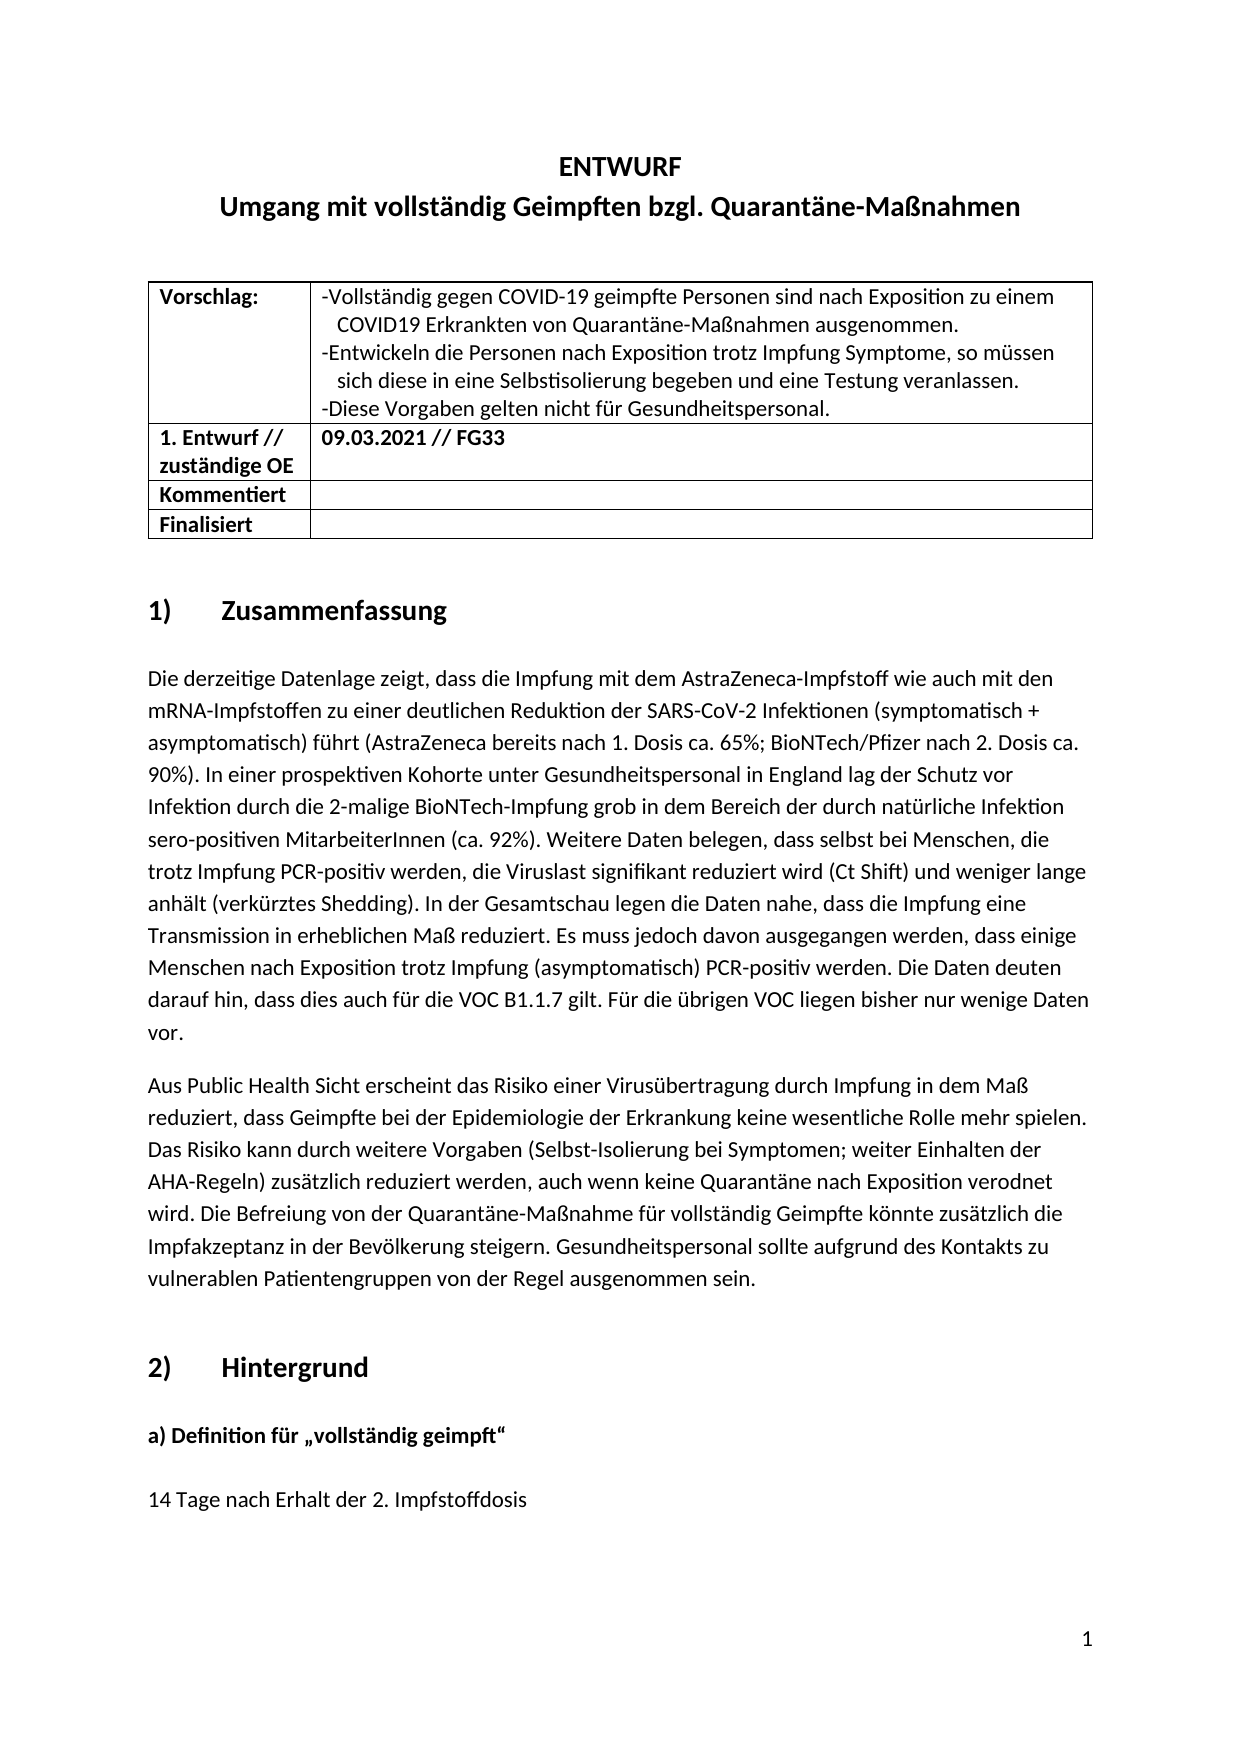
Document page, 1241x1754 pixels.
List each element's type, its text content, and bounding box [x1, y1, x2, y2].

table_header -Vollständig gegen COVID-19 geimpfte Personen sind nach Exposition zu einem COVID19 Erkrankten von Quarantäne-Maßnahmen ausgenommen. -Entwickeln die Personen nach Exposition trotz Impfung Symptome, so müssen sich diese in eine Selbstisolierung begeben und eine Testung veranlassen. -Diese Vorgaben gelten nicht für Gesundheitspersonal. [311, 283, 1092, 422]
table_cell [311, 510, 1092, 538]
text ENTWURF Umgang mit vollständig Geimpften bzgl. Quarantäne-Maßnahmen [148, 148, 1093, 256]
table_header Vorschlag: [149, 283, 310, 422]
table_cell Finalisiert [149, 510, 310, 538]
text Aus Public Health Sicht erscheint das Risiko einer Virusübertragung durch Impfung in dem Maß reduziert, dass Geimpfte bei der Epidemiologie der Erkrankung keine wesentliche Rolle mehr spielen. Das Risiko kann durch weitere Vorgaben (Selbst-Isolierung bei Symptomen; weiter Einhalten der AHA-Regeln) zusätzlich reduziert werden, auch wenn keine Quarantäne nach Exposition verodnet wird. Die Befreiung von der Quarantäne-Maßnahme für vollständig Geimpfte könnte zusätzlich die Impfakzeptanz in der Bevölkerung steigern. Gesundheitspersonal sollte aufgrund des Kontakts zu vulnerablen Patientengruppen von der Regel ausgenommen sein. [148, 1071, 1093, 1324]
table_cell 09.03.2021 // FG33 [311, 424, 1092, 479]
table_cell Kommentiert [149, 481, 310, 509]
table_cell 1. Entwurf // zuständige OE [149, 424, 310, 479]
table_cell [311, 481, 1092, 509]
list Hintergrund a) Definition für „vollständig geimpft“ 14 Tage nach Erhalt der 2. Impfstoffdosis [148, 1349, 1093, 1513]
list Zusammenfassung Die derzeitige Datenlage zeigt, dass die Impfung mit dem AstraZeneca-Impfstoff wie auch mit den mRNA-Impfstoffen zu einer deutlichen Reduktion der SARS-CoV-2 Infektionen (symptomatisch + asymptomatisch) führt (AstraZeneca bereits nach 1. Dosis ca. 65%; BioNTech/Pfizer nach 2. Dosis ca. 90%). In einer prospektiven Kohorte unter Gesundheitspersonal in England lag der Schutz vor Infektion durch die 2-malige BioNTech-Impfung grob in dem Bereich der durch natürliche Infektion sero-positiven MitarbeiterInnen (ca. 92%). Weitere Daten belegen, dass selbst bei Menschen, die trotz Impfung PCR-positiv werden, die Viruslast signifikant reduziert wird (Ct Shift) und weniger lange anhält (verkürztes Shedding). In der Gesamtschau legen die Daten nahe, dass die Impfung eine Transmission in erheblichen Maß reduziert. Es muss jedoch davon ausgegangen werden, dass einige Menschen nach Exposition trotz Impfung (asymptomatisch) PCR-positiv werden. Die Daten deuten darauf hin, dass dies auch für die VOC B1.1.7 gilt. Für die übrigen VOC liegen bisher nur wenige Daten vor. [148, 592, 1093, 1046]
